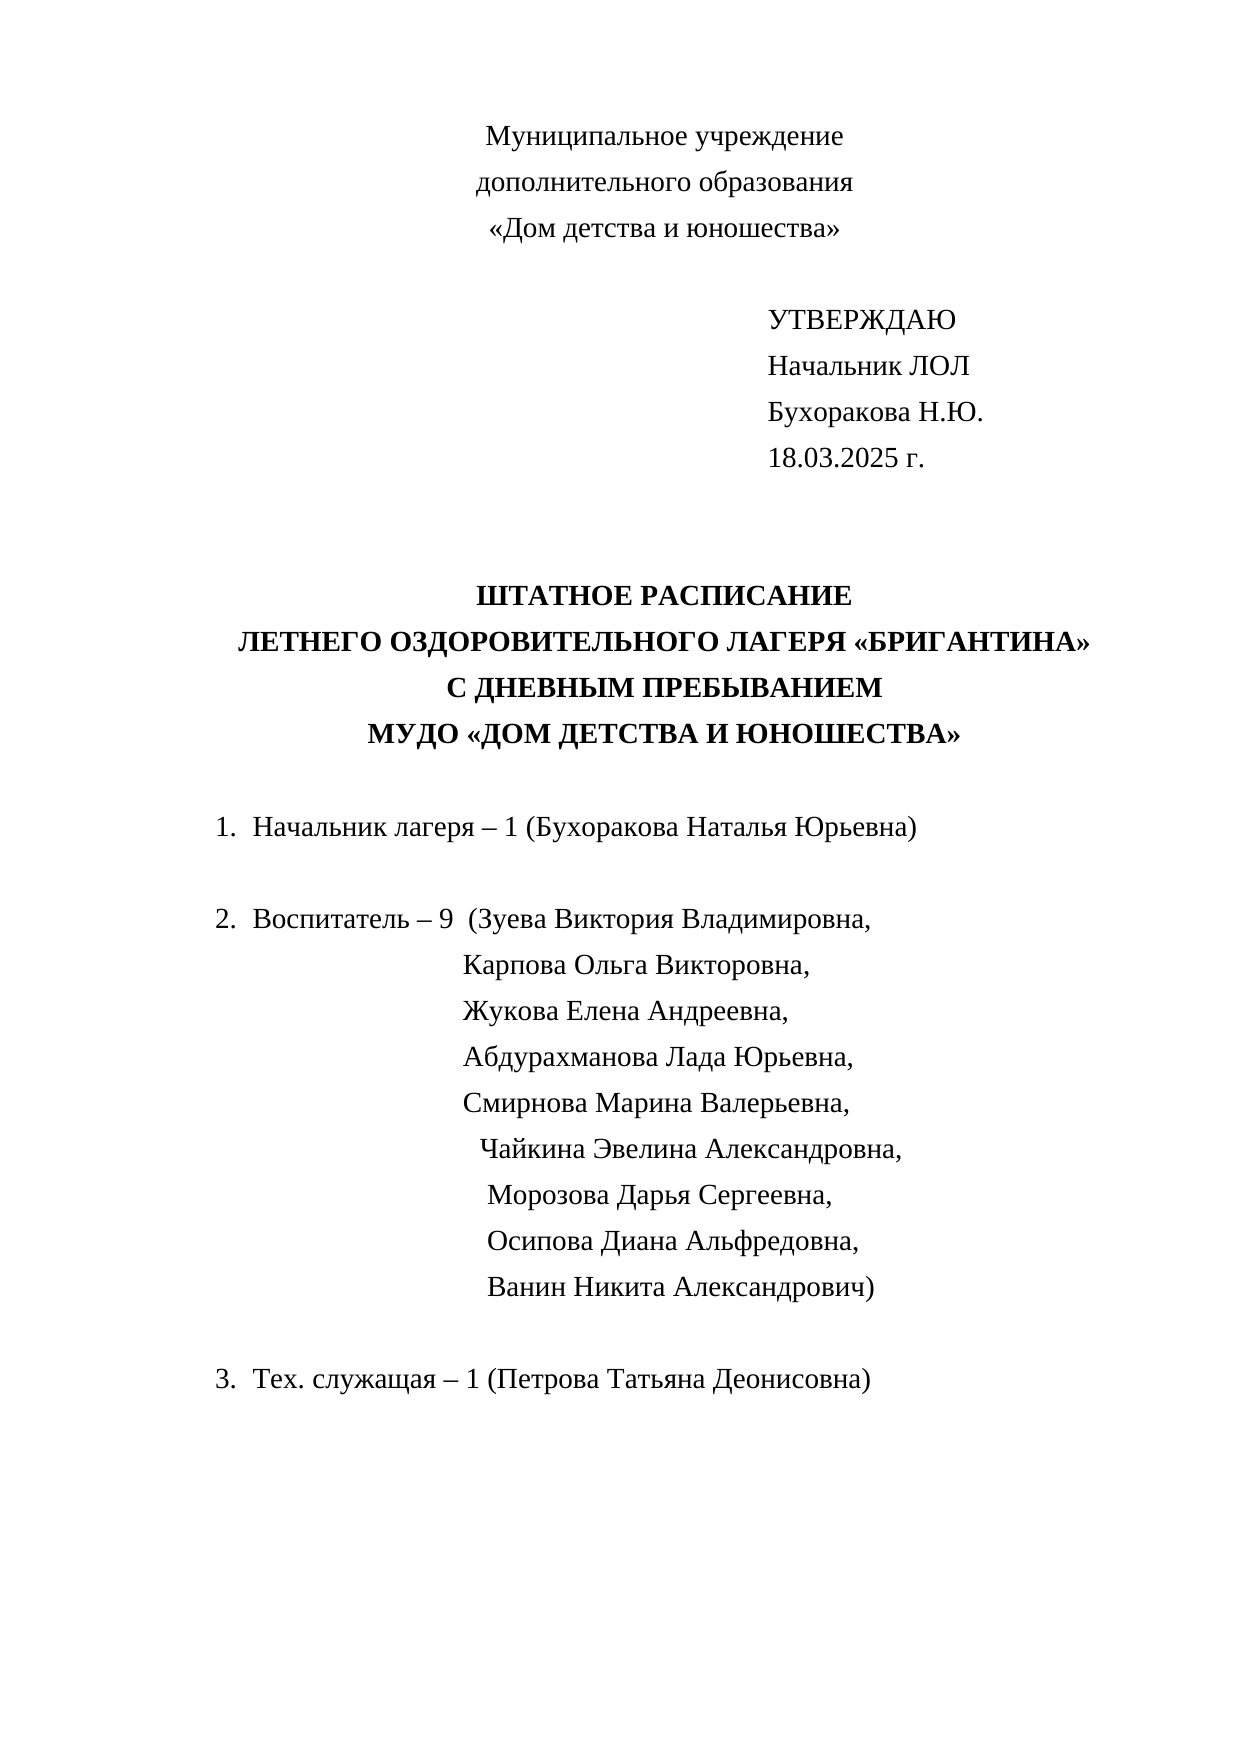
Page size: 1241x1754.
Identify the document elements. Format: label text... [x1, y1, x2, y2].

text Смирнова Марина Валерьевна, [215, 1085, 1152, 1118]
text Жукова Елена Андреевна, [215, 993, 1152, 1026]
text 18.03.2025 г. [177, 440, 1152, 474]
text «Дом детства и юношества» [177, 210, 1152, 244]
text Чайкина Эвелина Александровна, [215, 1131, 1152, 1164]
text С ДНЕВНЫМ ПРЕБЫВАНИЕМ [177, 671, 1152, 704]
list Начальник лагеря – 1 (Бухоракова Наталья Юрьевна) [215, 809, 1152, 842]
text Осипова Диана Альфредовна, [215, 1223, 1152, 1257]
text дополнительного образования [177, 164, 1152, 198]
text ЛЕТНЕГО ОЗДОРОВИТЕЛЬНОГО ЛАГЕРЯ «БРИГАНТИНА» [177, 624, 1152, 658]
text Карпова Ольга Викторовна, [215, 947, 1152, 980]
list Воспитатель – 9 (Зуева Виктория Владимировна, [215, 901, 1152, 934]
text Морозова Дарья Сергеевна, [215, 1177, 1152, 1211]
text Начальник ЛОЛ [177, 348, 1152, 382]
list Тех. служащая – 1 (Петрова Татьяна Деонисовна) [215, 1361, 1152, 1395]
text Муниципальное учреждение [177, 118, 1152, 152]
text УТВЕРЖДАЮ [177, 302, 1152, 336]
text ШТАТНОЕ РАСПИСАНИЕ [177, 578, 1152, 612]
text МУДО «ДОМ ДЕТСТВА И ЮНОШЕСТВА» [177, 717, 1152, 750]
text Бухоракова Н.Ю. [177, 394, 1152, 428]
text Абдурахманова Лада Юрьевна, [215, 1039, 1152, 1072]
text Ванин Никита Александрович) [215, 1269, 1152, 1303]
